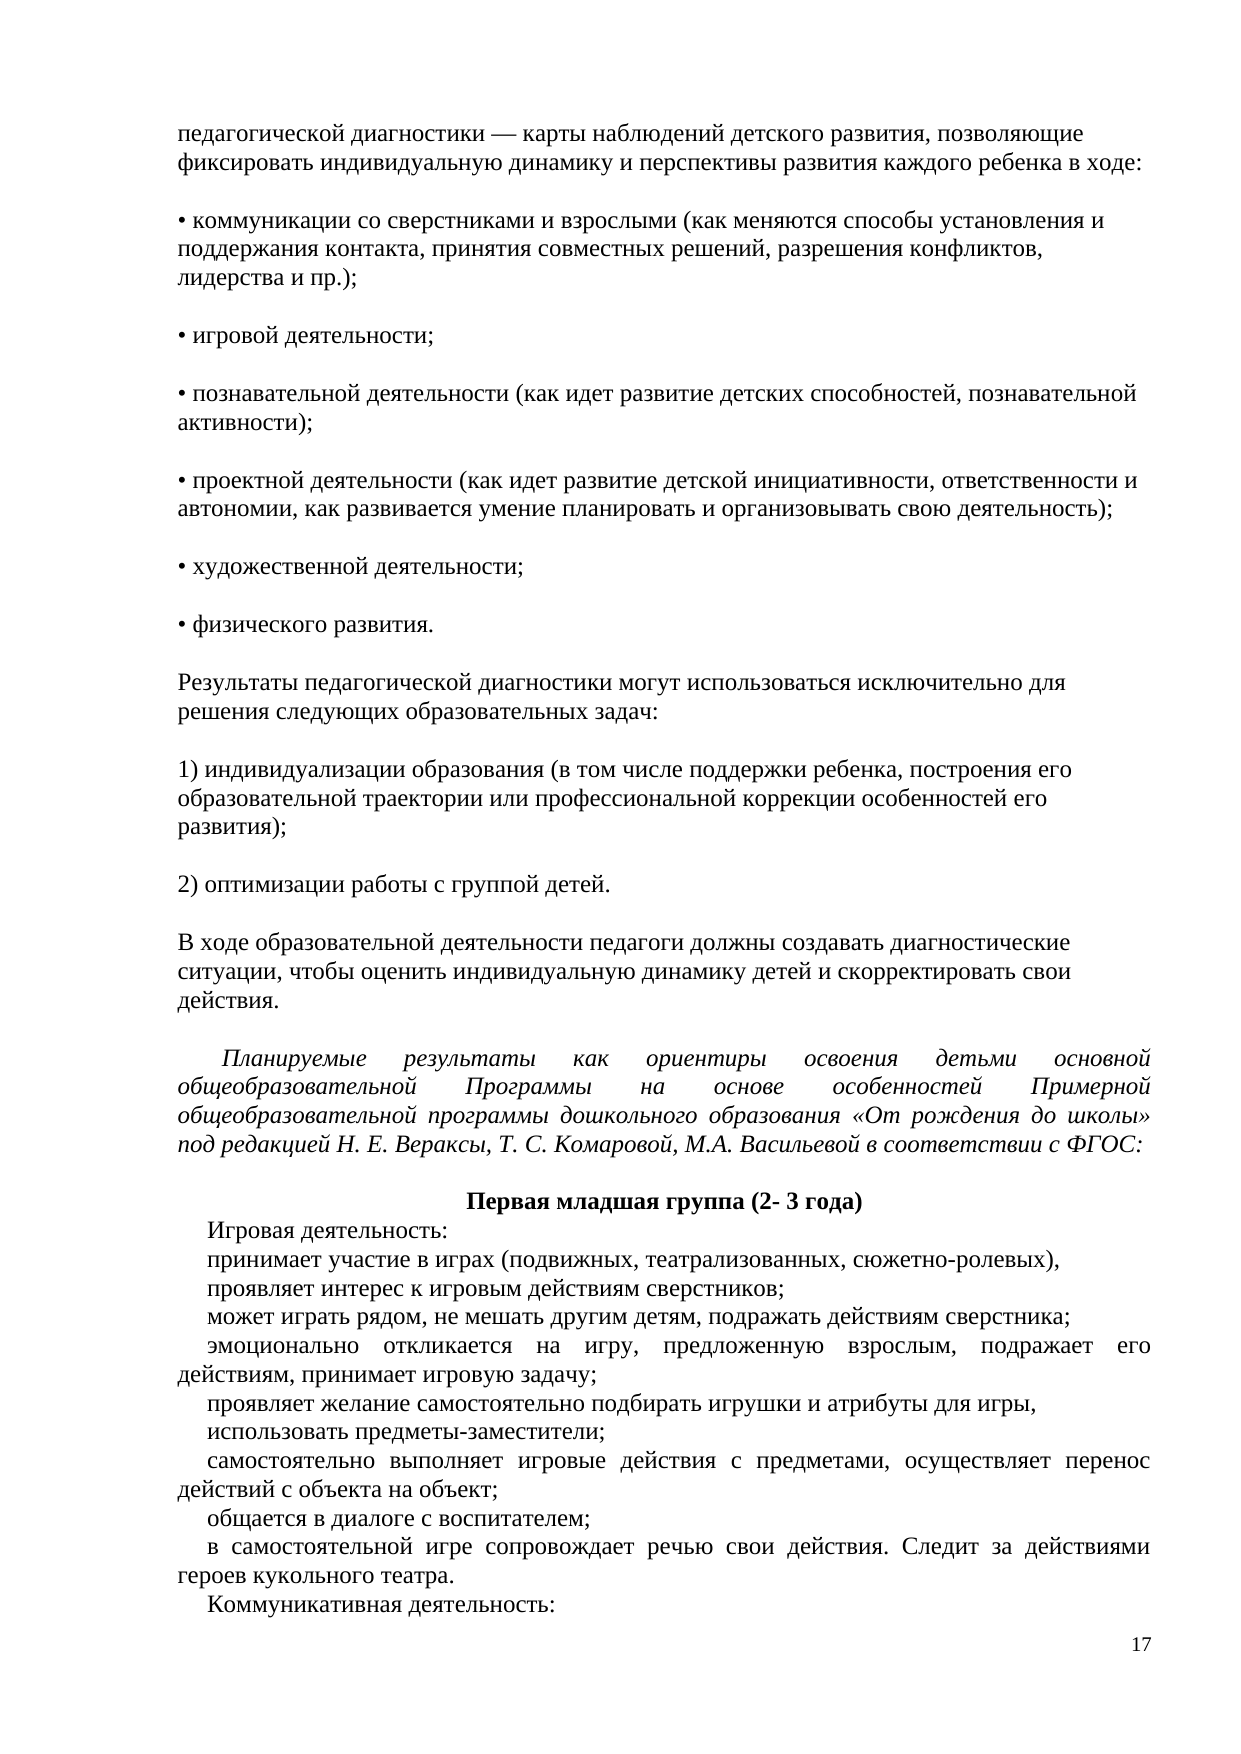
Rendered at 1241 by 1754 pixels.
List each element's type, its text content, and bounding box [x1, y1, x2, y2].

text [177, 118, 1152, 176]
text общается в диалоге с воспитателем; [177, 1503, 1152, 1531]
text 1) индивидуализации образования (в том числе поддержки ребенка, построения его образовательной траектории или профессиональной коррекции особенностей его развития); [177, 754, 1152, 840]
text в самостоятельной игре сопровождает речью свои действия. Следит за действиями героев кукольного театра. [177, 1531, 1152, 1589]
text • игровой деятельности; [177, 320, 1152, 349]
text Первая младшая группа (2- 3 года) [177, 1186, 1152, 1215]
text • познавательной деятельности (как идет развитие детских способностей, познавательной активности); [177, 378, 1152, 436]
text принимает участие в играх (подвижных, театрализованных, сюжетно-ролевых), [177, 1244, 1152, 1273]
text проявляет желание самостоятельно подбирать игрушки и атрибуты для игры, [177, 1388, 1152, 1416]
text • художественной деятельности; [177, 551, 1152, 580]
text • проектной деятельности (как идет развитие детской инициативности, ответственности и автономии, как развивается умение планировать и организовывать свою деятельность); [177, 465, 1152, 522]
text самостоятельно выполняет игровые действия с предметами, осуществляет перенос действий с объекта на объект; [177, 1445, 1152, 1503]
text Игровая деятельность: [177, 1215, 1152, 1244]
text 2) оптимизации работы с группой детей. [177, 869, 1152, 898]
text использовать предметы-заместители; [177, 1416, 1152, 1445]
text Результаты педагогической диагностики могут использоваться исключительно для решения следующих образовательных задач: [177, 667, 1152, 725]
text проявляет интерес к игровым действиям сверстников; [177, 1273, 1152, 1301]
text может играть рядом, не мешать другим детям, подражать действиям сверстника; [177, 1301, 1152, 1330]
text В ходе образовательной деятельности педагоги должны создавать диагностические ситуации, чтобы оценить индивидуальную динамику детей и скорректировать свои действия. [177, 927, 1152, 1013]
text • физического развития. [177, 609, 1152, 638]
text • коммуникации со сверстниками и взрослыми (как меняются способы установления и поддержания контакта, принятия совместных решений, разрешения конфликтов, лидерства и пр.); [177, 205, 1152, 291]
text эмоционально откликается на игру, предложенную взрослым, подражает его действиям, принимает игровую задачу; [177, 1330, 1152, 1388]
text Коммуникативная деятельность: [177, 1589, 1152, 1618]
text Планируемые результаты как ориентиры освоения детьми основной общеобразовательной Программы на основе особенностей Примерной общеобразовательной программы дошкольного образования «От рождения до школы» под редакцией Н. Е. Вераксы, Т. С. Комаровой, М.А. Васильевой в соответствии с ФГОС: [177, 1043, 1152, 1158]
